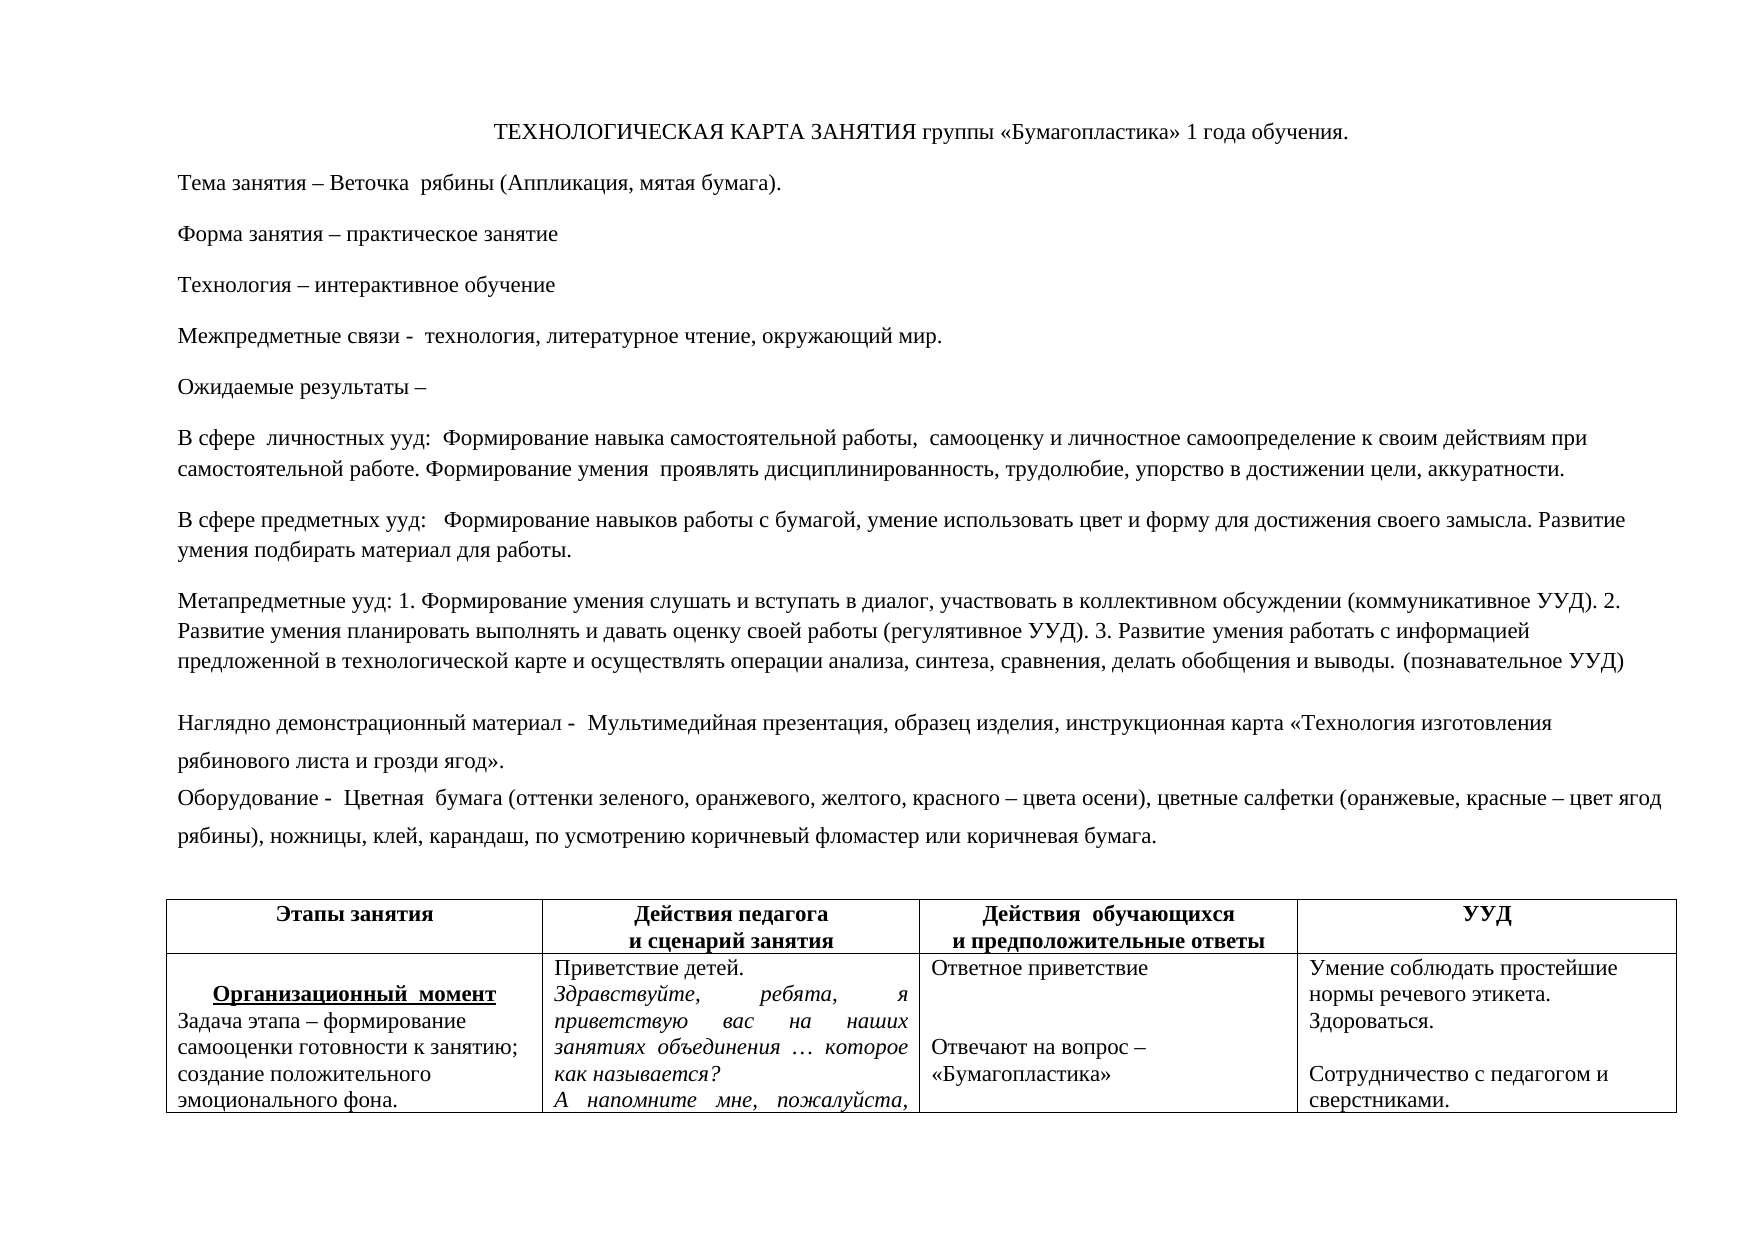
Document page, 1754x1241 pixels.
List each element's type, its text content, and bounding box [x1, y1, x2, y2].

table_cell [543, 954, 919, 1112]
table_header Этапы занятия [167, 900, 542, 953]
table_header Действия обучающихся и предположительные ответы [920, 900, 1297, 953]
table_header УУД [1298, 900, 1676, 953]
text Тема занятия – Веточка рябины (Аппликация, мятая бумага). [177, 169, 1665, 196]
text Технология – интерактивное обучение [177, 271, 1665, 298]
text ТЕХНОЛОГИЧЕСКАЯ КАРТА ЗАНЯТИЯ группы «Бумагопластика» 1 года обучения. [177, 118, 1665, 144]
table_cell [1298, 954, 1676, 1112]
text В сфере личностных ууд: Формирование навыка самостоятельной работы, самооценку и личностное самоопределение к своим действиям при самостоятельной работе. Формирование умения проявлять дисциплинированность, трудолюбие, упорство в достижении цели, аккуратности. [177, 424, 1665, 481]
text В сфере предметных ууд: Формирование навыков работы с бумагой, умение использовать цвет и форму для достижения своего замысла. Развитие умения подбирать материал для работы. [177, 506, 1665, 562]
text Наглядно демонстрационный материал - Мультимедийная презентация, образец изделия, инструкционная карта «Технология изготовления рябинового листа и грозди ягод». [177, 698, 1665, 773]
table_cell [920, 954, 1297, 1112]
text Форма занятия – практическое занятие [177, 220, 1665, 247]
text Межпредметные связи - технология, литературное чтение, окружающий мир. [177, 322, 1665, 349]
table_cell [167, 954, 542, 1112]
text Метапредметные ууд: 1. Формирование умения слушать и вступать в диалог, участвовать в коллективном обсуждении (коммуникативное УУД). 2. Развитие умения планировать выполнять и давать оценку своей работы (регулятивное УУД). 3. Развитие умения работать с информацией предложенной в технологической карте и осуществлять операции анализа, синтеза, сравнения, делать обобщения и выводы. (познавательное УУД) [177, 587, 1665, 674]
text Ожидаемые результаты – [177, 373, 1665, 400]
table_header Действия педагога и сценарий занятия [543, 900, 919, 953]
text Оборудование - Цветная бумага (оттенки зеленого, оранжевого, желтого, красного – цвета осени), цветные салфетки (оранжевые, красные – цвет ягод рябины), ножницы, клей, карандаш, по усмотрению коричневый фломастер или коричневая бумага. [177, 773, 1665, 848]
